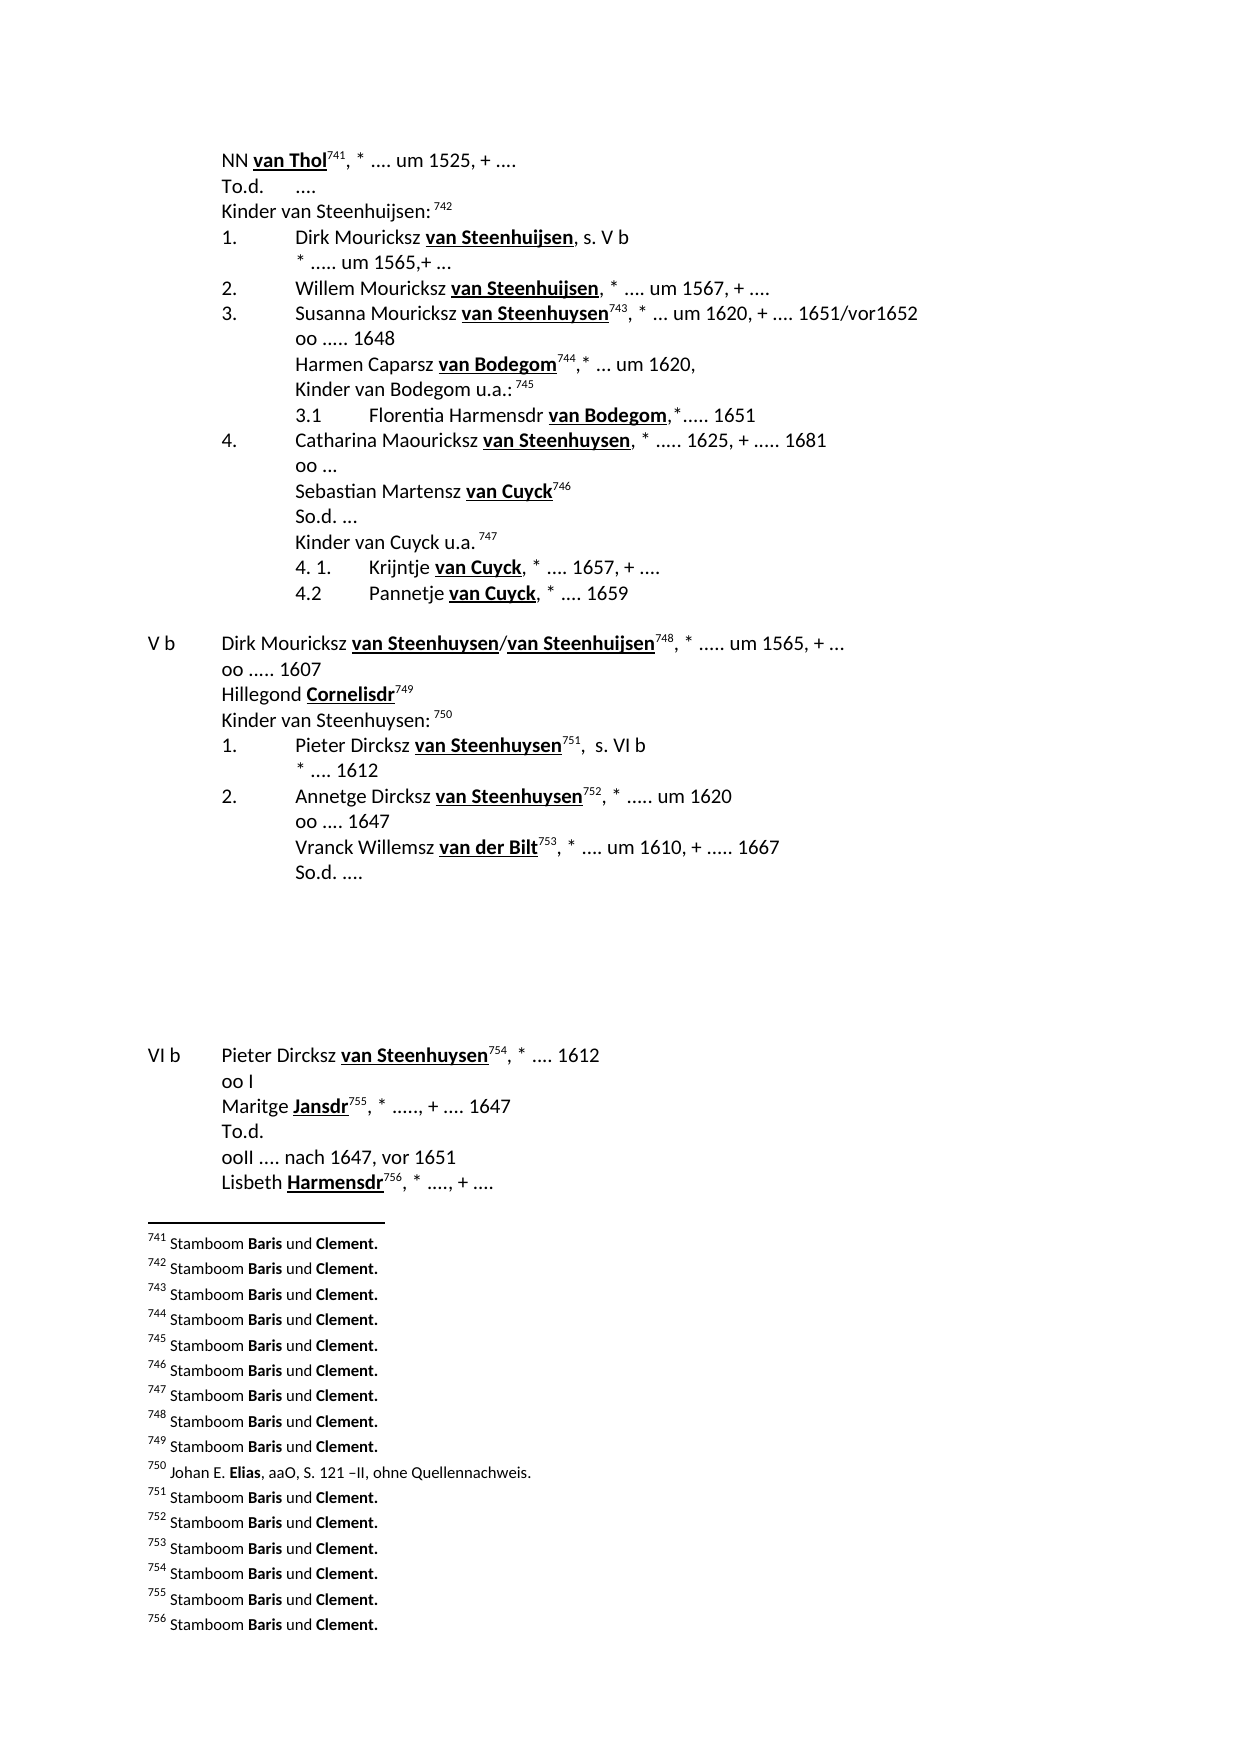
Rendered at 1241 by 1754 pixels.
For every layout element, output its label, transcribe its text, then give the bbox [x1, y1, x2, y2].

text Harmen Caparsz van Bodegom,* ... um 1620, [148, 351, 1093, 376]
text Hillegond Cornelisdr [148, 681, 1093, 707]
text * .... 1612 [221, 758, 1093, 783]
text 1. Pieter Dircksz van Steenhuysen, s. VI b [148, 732, 1093, 758]
text oo ..... 1607 [148, 656, 1093, 681]
text * ..... um 1565,+ ... [221, 249, 1093, 275]
text oo ... [148, 453, 1093, 478]
text 4.2 Pannetje van Cuyck, * .... 1659 [148, 580, 1093, 605]
text oo .... 1647 [148, 808, 1093, 834]
text Kinder van Cuyck u.a. [148, 529, 1093, 554]
text Kinder van Steenhuysen: [148, 707, 1093, 732]
text To.d. .... [148, 173, 1093, 198]
text oo ..... 1648 [148, 326, 1093, 351]
text Kinder van Bodegom u.a.: [148, 376, 1093, 402]
text Maritge Jansdr, * ....., + .... 1647 [148, 1093, 1093, 1119]
text oo I [148, 1068, 1093, 1093]
text VI b Pieter Dircksz van Steenhuysen, * .... 1612 [148, 1042, 1093, 1068]
text 2. Annetge Dircksz van Steenhuysen, * ..... um 1620 [148, 783, 1093, 808]
text 4. 1. Krijntje van Cuyck, * .... 1657, + .... [148, 554, 1093, 580]
text Kinder van Steenhuijsen: [148, 198, 1093, 224]
text 1. Dirk Mouricksz van Steenhuijsen, s. V b [148, 224, 1093, 249]
text NN van Thol, * .... um 1525, + .... [148, 148, 1093, 173]
text V b Dirk Mouricksz van Steenhuysen/van Steenhuijsen, * ..... um 1565, + ... [148, 631, 1093, 656]
text Vranck Willemsz van der Bilt, * .... um 1610, + ..... 1667 [148, 834, 1093, 859]
text To.d. [148, 1119, 1093, 1144]
text So.d. .... [148, 859, 1093, 885]
text 3. Susanna Mouricksz van Steenhuysen, * ... um 1620, + .... 1651/vor1652 [148, 300, 1093, 326]
text 2. Willem Mouricksz van Steenhuijsen, * .... um 1567, + .... [148, 275, 1093, 300]
text 3.1 Florentia Harmensdr van Bodegom,*..... 1651 [148, 402, 1093, 427]
text 4. Catharina Maouricksz van Steenhuysen, * ..... 1625, + ..... 1681 [148, 427, 1093, 453]
text Sebastian Martensz van Cuyck [148, 478, 1093, 503]
text ooII .... nach 1647, vor 1651 [148, 1144, 1093, 1169]
text So.d. ... [148, 503, 1093, 529]
text Lisbeth Harmensdr, * ...., + .... [148, 1169, 1093, 1195]
